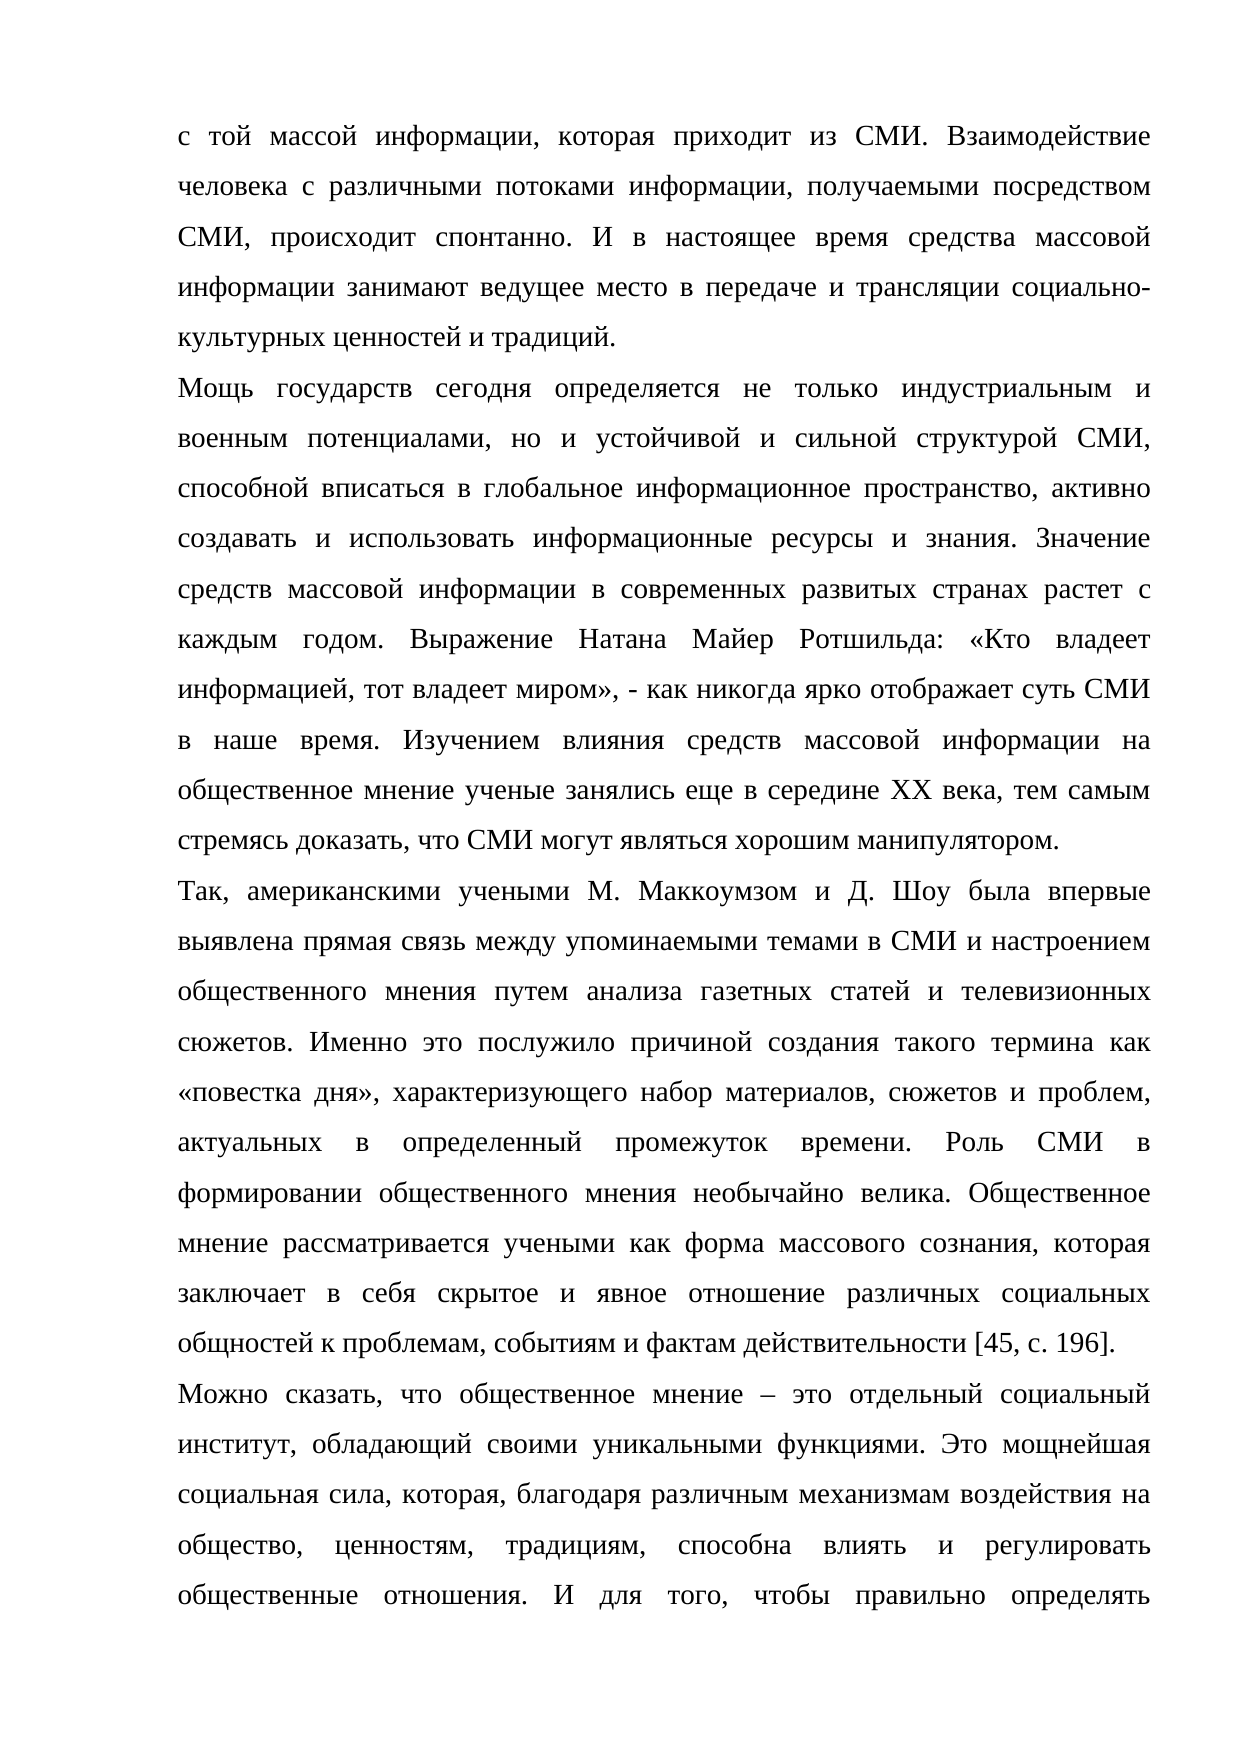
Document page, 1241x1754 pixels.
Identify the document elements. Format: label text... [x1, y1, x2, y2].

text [177, 118, 1152, 353]
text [177, 1376, 1152, 1611]
text Так, американскими учеными М. Маккоумзом и Д. Шоу была впервые выявлена прямая связь между упоминаемыми темами в СМИ и настроением общественного мнения путем анализа газетных статей и телевизионных сюжетов. Именно это послужило причиной создания такого термина как «повестка дня», характеризующего набор материалов, сюжетов и проблем, актуальных в определенный промежуток времени. Роль СМИ в формировании общественного мнения необычайно велика. Общественное мнение рассматривается учеными как форма массового сознания, которая заключает в себя скрытое и явное отношение различных социальных общностей к проблемам, событиям и фактам действительности [45, с. 196]. [177, 873, 1152, 1359]
text Мощь государств сегодня определяется не только индустриальным и военным потенциалами, но и устойчивой и сильной структурой СМИ, способной вписаться в глобальное информационное пространство, активно создавать и использовать информационные ресурсы и знания. Значение средств массовой информации в современных развитых странах растет с каждым годом. Выражение Натана Майер Ротшильда: «Кто владеет информацией, тот владеет миром», - как никогда ярко отображает суть СМИ в наше время. Изучением влияния средств массовой информации на общественное мнение ученые занялись еще в середине XX века, тем самым стремясь доказать, что СМИ могут являться хорошим манипулятором. [177, 370, 1152, 856]
